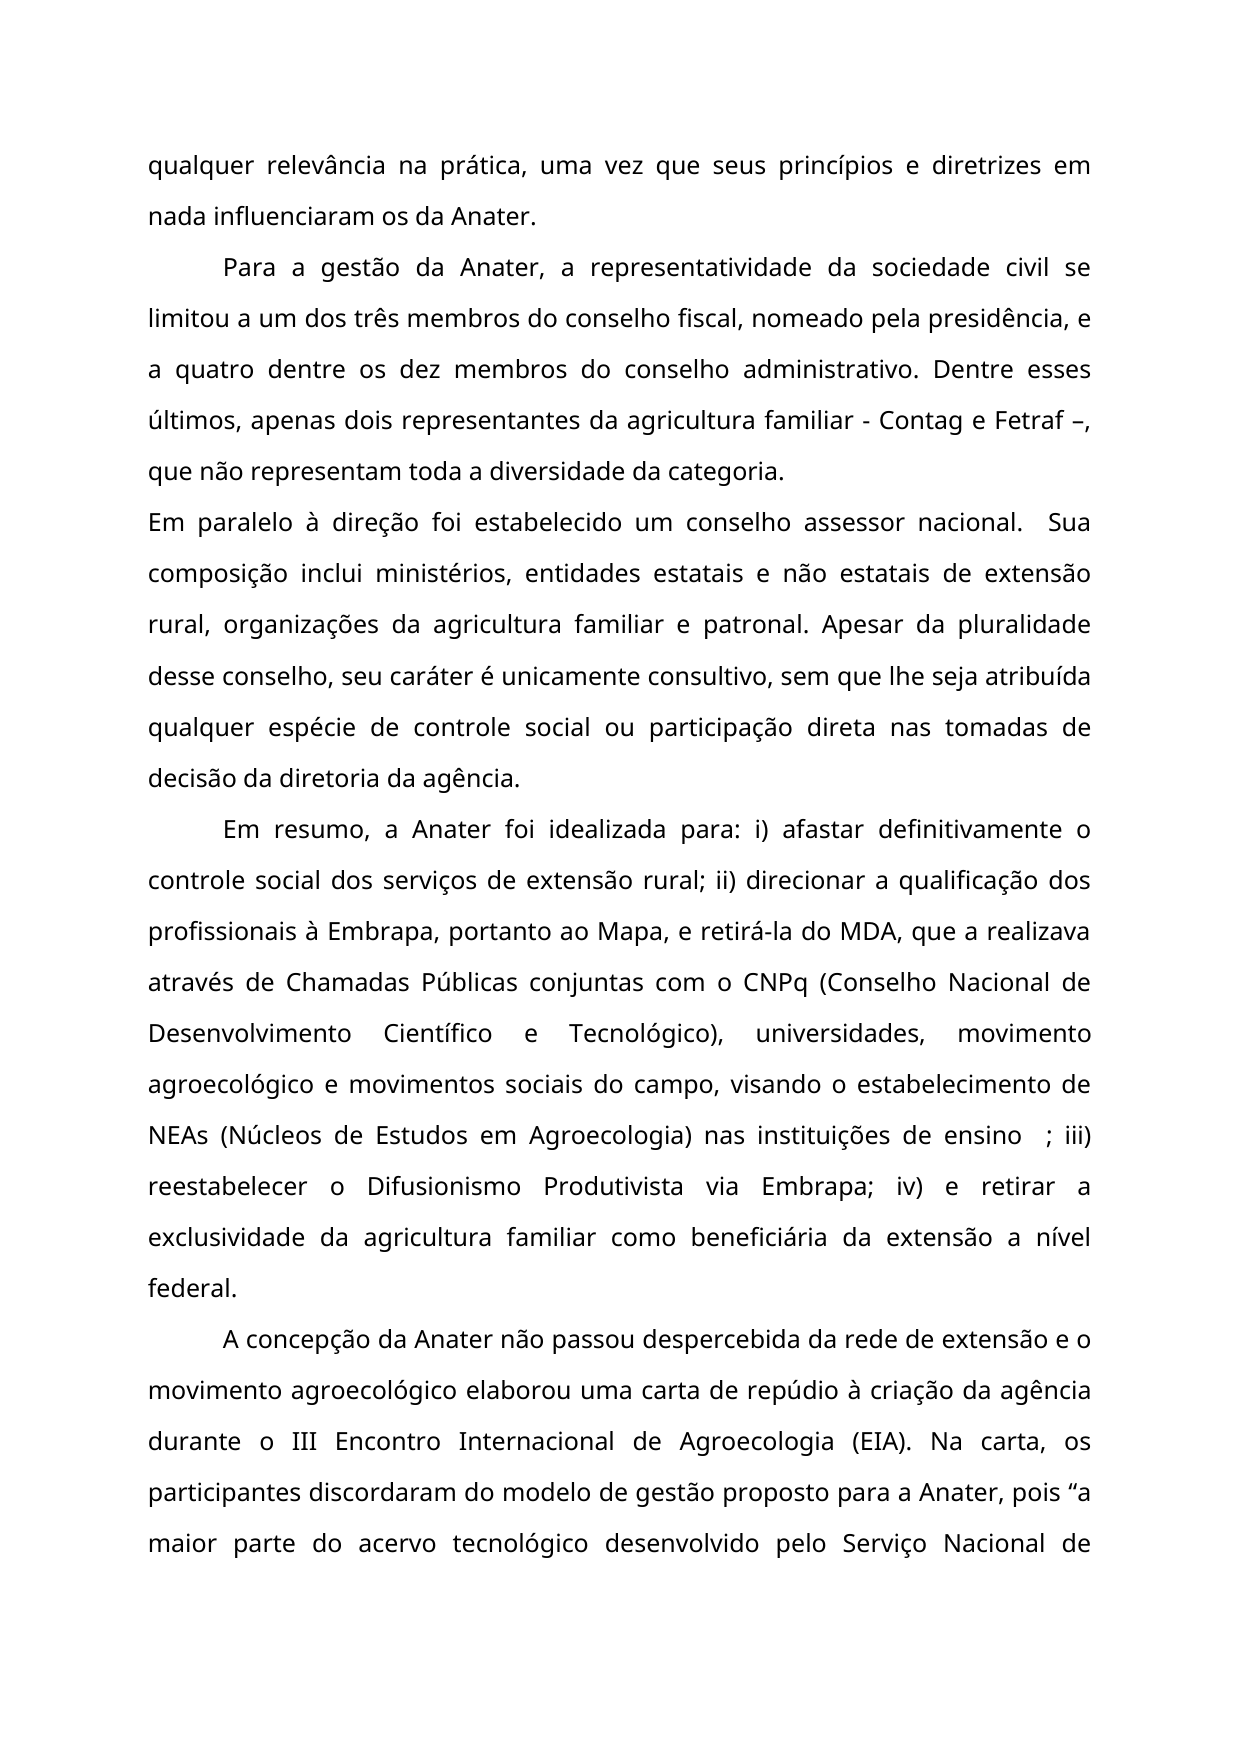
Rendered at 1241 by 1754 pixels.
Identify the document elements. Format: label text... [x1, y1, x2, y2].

text Para a gestão da Anater, a representatividade da sociedade civil se limitou a um dos três membros do conselho fiscal, nomeado pela presidência, e a quatro dentre os dez membros do conselho administrativo. Dentre esses últimos, apenas dois representantes da agricultura familiar - Contag e Fetraf –, que não representam toda a diversidade da categoria. [148, 250, 1092, 488]
text Em paralelo à direção foi estabelecido um conselho assessor nacional. Sua composição inclui ministérios, entidades estatais e não estatais de extensão rural, organizações da agricultura familiar e patronal. Apesar da pluralidade desse conselho, seu caráter é unicamente consultivo, sem que lhe seja atribuída qualquer espécie de controle social ou participação direta nas tomadas de decisão da diretoria da agência. [148, 505, 1092, 794]
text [148, 148, 1092, 233]
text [148, 1322, 1092, 1560]
text Em resumo, a Anater foi idealizada para: i) afastar definitivamente o controle social dos serviços de extensão rural; ii) direcionar a qualificação dos profissionais à Embrapa, portanto ao Mapa, e retirá-la do MDA, que a realizava através de Chamadas Públicas conjuntas com o CNPq (Conselho Nacional de Desenvolvimento Científico e Tecnológico), universidades, movimento agroecológico e movimentos sociais do campo, visando o estabelecimento de NEAs (Núcleos de Estudos em Agroecologia) nas instituições de ensino ; iii) reestabelecer o Difusionismo Produtivista via Embrapa; iv) e retirar a exclusividade da agricultura familiar como beneficiária da extensão a nível federal. [148, 811, 1092, 1305]
